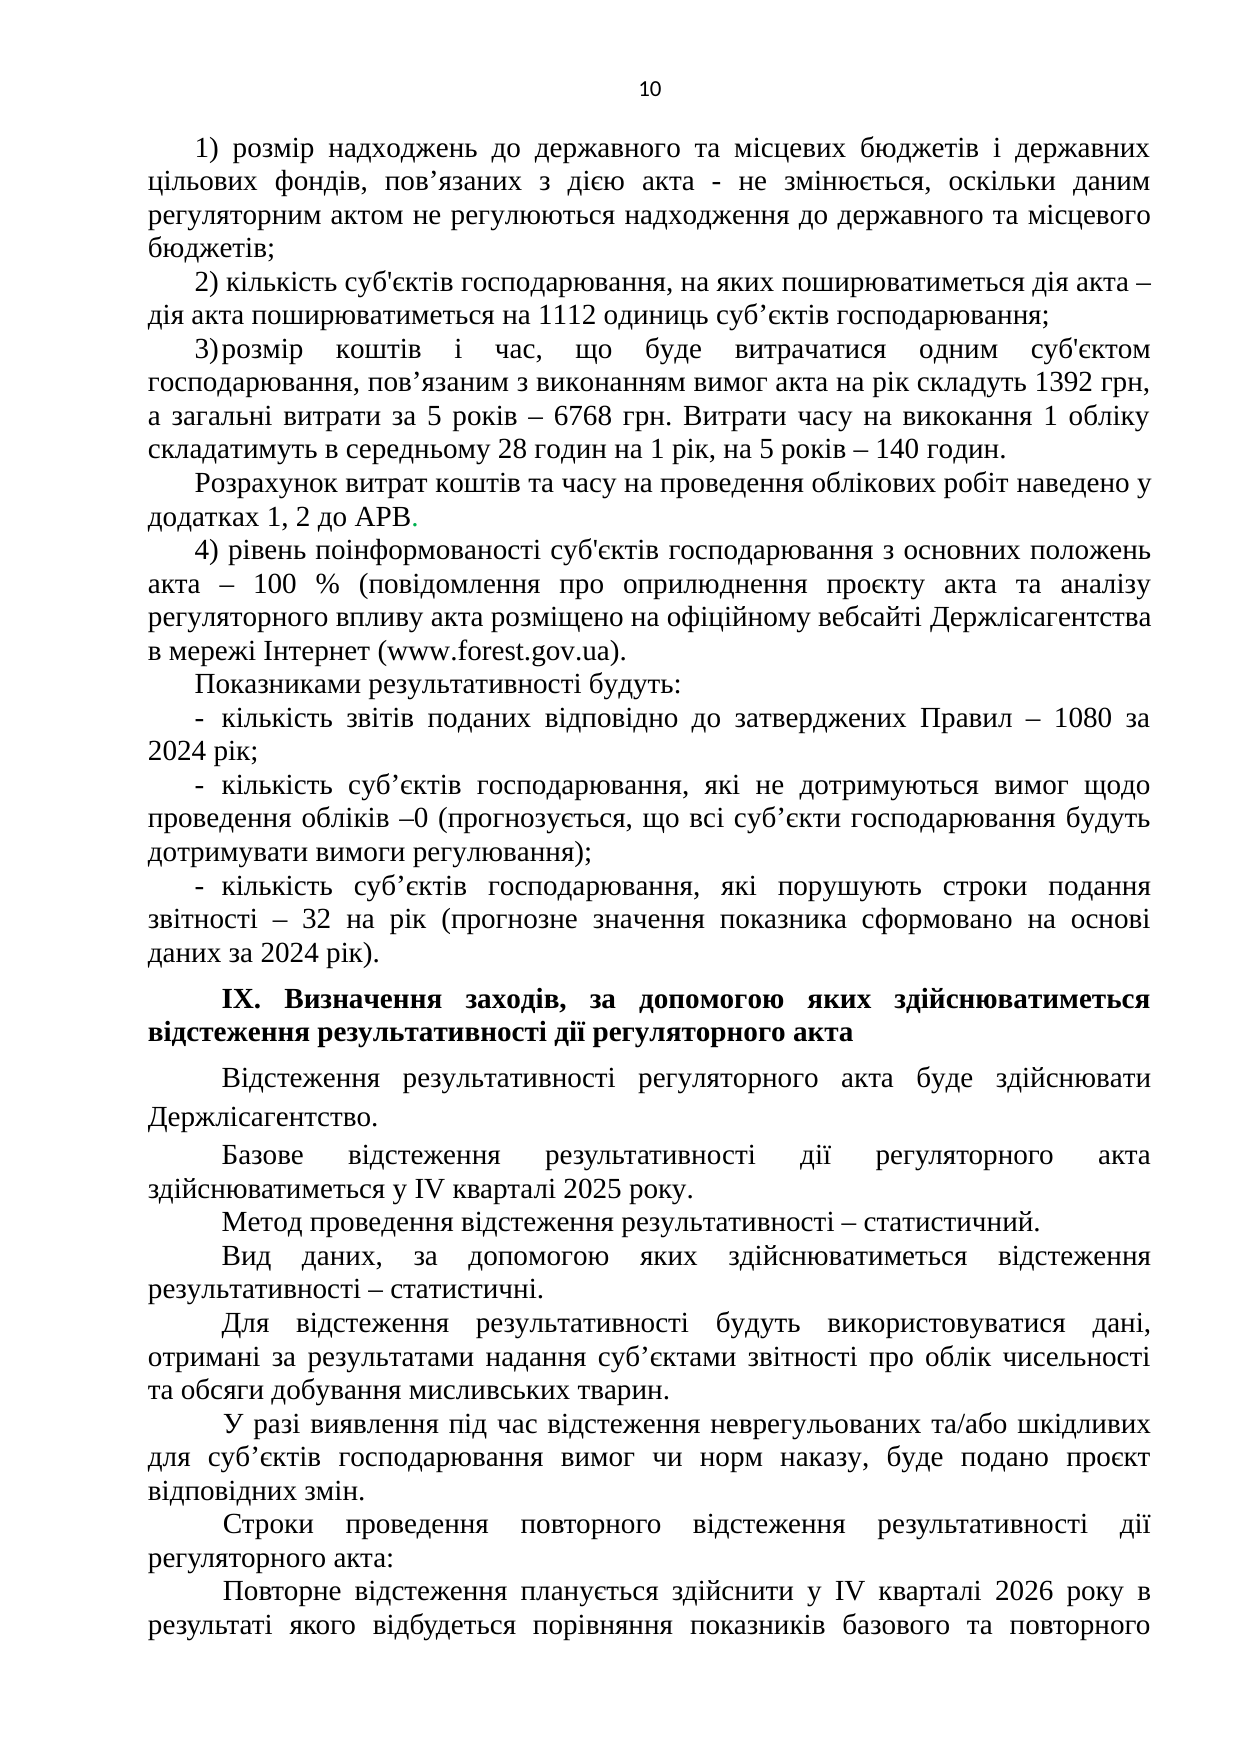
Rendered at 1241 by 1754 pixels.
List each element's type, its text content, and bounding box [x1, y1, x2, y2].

text IX. Визначення заходів, за допомогою яких здійснюватиметься відстеження результативності дії регуляторного акта [148, 981, 1152, 1048]
text Відстеження результативності регуляторного акта буде здійснювати Держлісагентство. [148, 1060, 1152, 1132]
text Базове відстеження результативності дії регуляторного акта здійснюватиметься у IV кварталі 2025 року. [148, 1137, 1152, 1204]
text Метод проведення відстеження результативності – статистичний. [148, 1204, 1152, 1238]
text Вид даних, за допомогою яких здійснюватиметься відстеження результативності – статистичні. [148, 1238, 1152, 1305]
text - кількість суб’єктів господарювання, які не дотримуються вимог щодо проведення обліків –0 (прогнозується, що всі суб’єкти господарювання будуть дотримувати вимоги регулювання); [148, 767, 1152, 868]
text 3) розмір коштів і час, що буде витрачатися одним суб'єктом господарювання, пов’язаним з виконанням вимог акта на рік складуть 1392 грн, а загальні витрати за 5 років – 6768 грн. Витрати часу на викокання 1 обліку складатимуть в середньому 28 годин на 1 рік, на 5 років – 140 годин. [148, 331, 1152, 465]
text У разі виявлення під час відстеження неврегульованих та/або шкідливих для суб’єктів господарювання вимог чи норм наказу, буде подано проєкт відповідних змін. [148, 1406, 1152, 1506]
text 2) кількість суб'єктів господарювання, на яких поширюватиметься дія акта – дія акта поширюватиметься на 1112 одиниць суб’єктів господарювання; [148, 264, 1152, 331]
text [148, 1573, 1152, 1641]
text - кількість звітів поданих відповідно до затверджених Правил – 1080 за 2024 рік; [148, 700, 1152, 767]
text 1) розмір надходжень до державного та місцевих бюджетів і державних цільових фондів, пов’язаних з дією акта - не змінюється, оскільки даним регуляторним актом не регулюються надходження до державного та місцевого бюджетів; [148, 130, 1152, 264]
text Показниками результативності будуть: [148, 666, 1152, 700]
text Строки проведення повторного відстеження результативності дії регуляторного акта: [148, 1506, 1152, 1573]
text Розрахунок витрат коштів та часу на проведення облікових робіт наведено у додатках 1, 2 до АРВ. [148, 465, 1152, 532]
text - кількість суб’єктів господарювання, які порушують строки подання звітності – 32 на рік (прогнозне значення показника сформовано на основі даних за 2024 рік). [148, 868, 1152, 968]
text 4) рівень поінформованості суб'єктів господарювання з основних положень акта – 100 % (повідомлення про оприлюднення проєкту акта та аналізу регуляторного впливу акта розміщено на офіційному вебсайті Держлісагентства в мережі Інтернет (www.forest.gov.ua). [148, 532, 1152, 666]
text Для відстеження результативності будуть використовуватися дані, отримані за результатами надання суб’єктами звітності про облік чисельності та обсяги добування мисливських тварин. [148, 1305, 1152, 1406]
